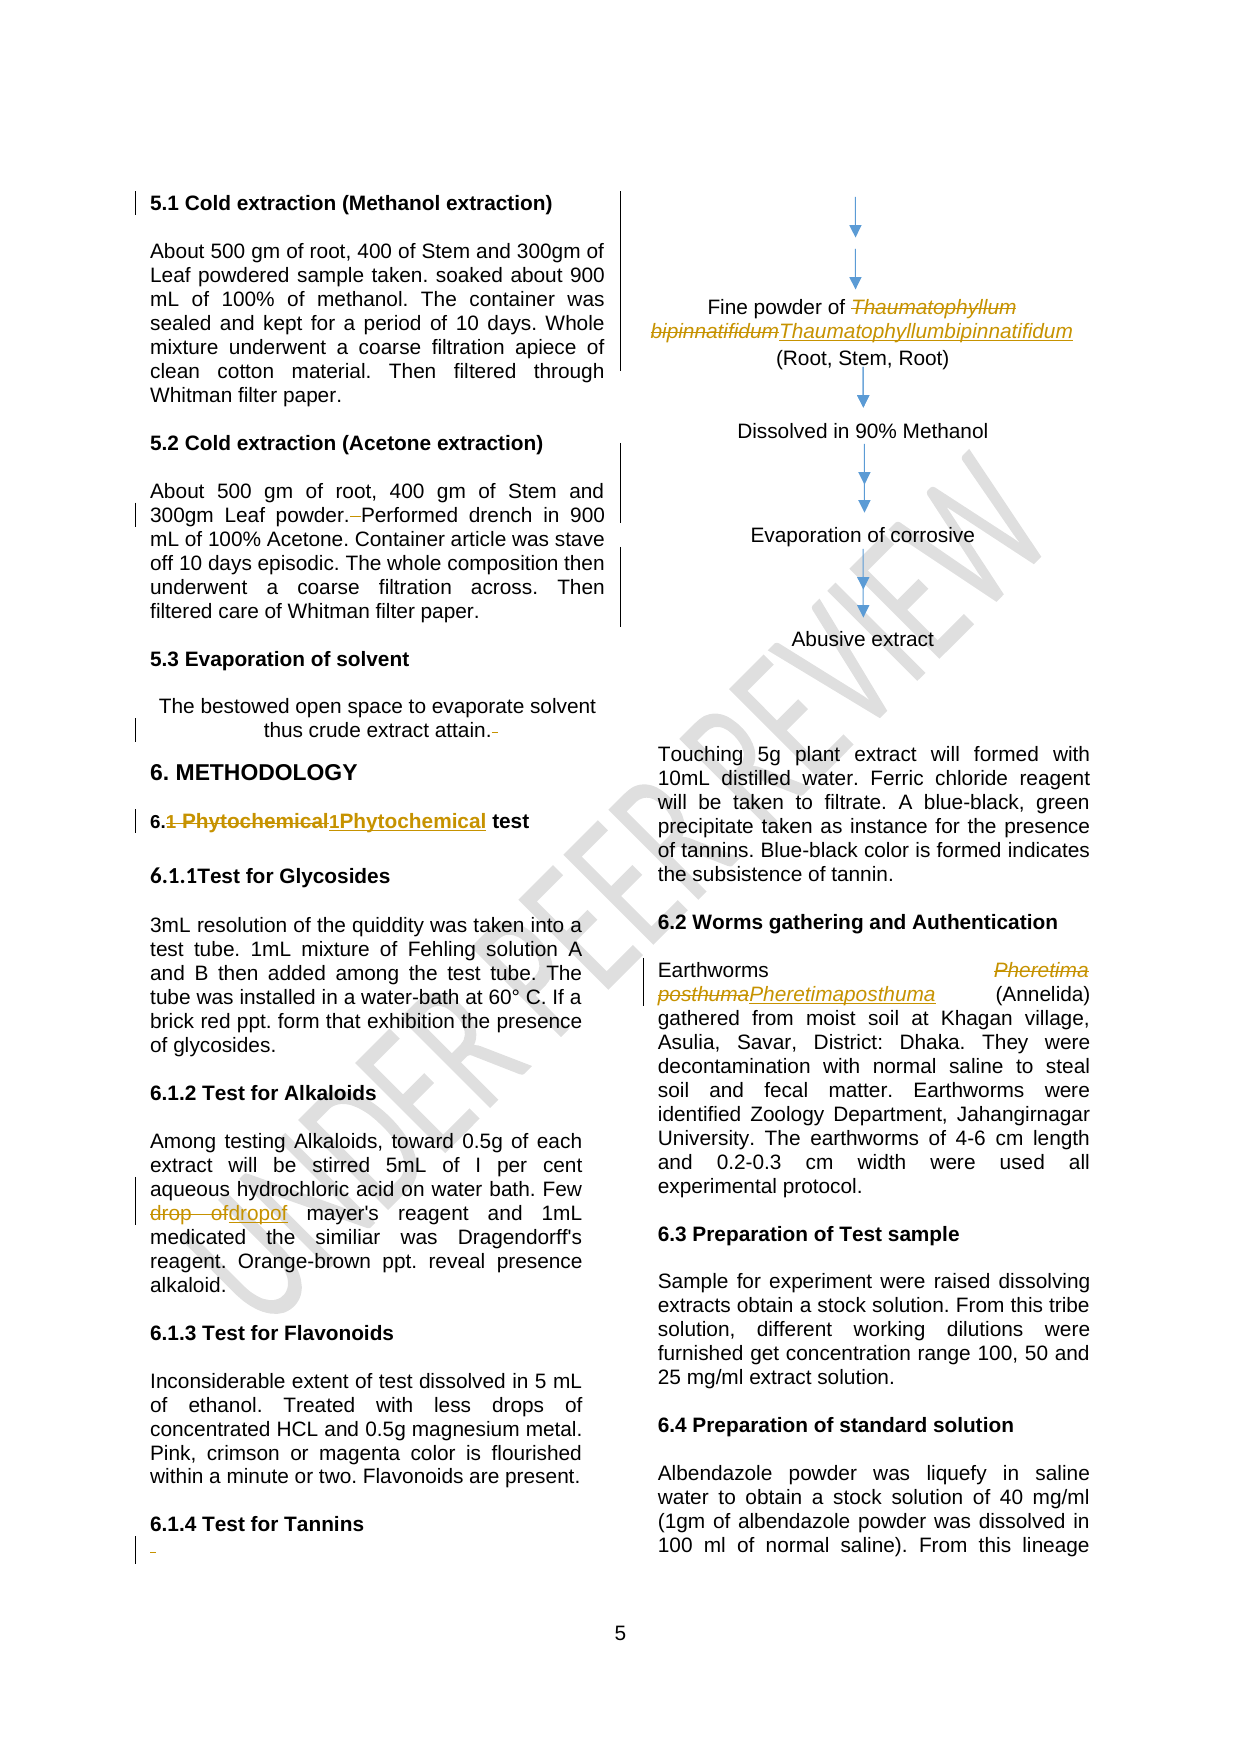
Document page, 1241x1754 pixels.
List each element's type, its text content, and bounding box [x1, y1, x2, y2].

text 6.1.3 Test for Flavonoids [150, 1321, 583, 1344]
text 6.1.2 Test for Alkaloids [150, 1081, 583, 1105]
text 6. test [150, 809, 583, 833]
text Inconsiderable extent of test dissolved in 5 mL of ethanol. Treated with less drops of concentrated HCL and 0.5g magnesium metal. Pink, crimson or magenta color is flourished within a minute or two. Flavonoids are present. [150, 1368, 583, 1488]
text About 500 gm of root, 400 gm of Stem and 300gm Leaf powder.Performed drench in 900 mL of 100% Acetone. Container article was stave off 10 days episodic. The whole composition then underwent a coarse filtration across. Then filtered care of Whitman filter paper. [150, 479, 605, 622]
text 3mL resolution of the quiddity was taken into a test tube. 1mL mixture of Fehling solution A and B then added among the test tube. The tube was installed in a water-bath at 60° C. If a brick red ppt. form that exhibition the presence of glycosides. [150, 913, 583, 1057]
text 6.4 Preparation of standard solution [658, 1413, 1090, 1437]
text 5.2 Cold extraction (Acetone extraction) [150, 431, 605, 455]
text Earthworms (Annelida) gathered from moist soil at Khagan village, Asulia, Savar, District: Dhaka. They were decontamination with normal saline to steal soil and fecal matter. Earthworms were identified Zoology Department, Jahangirnagar University. The earthworms of 4-6 cm length and 0.2-0.3 cm width were used all experimental protocol. [658, 958, 1090, 1197]
text About 500 gm of root, 400 of Stem and 300gm of Leaf powdered sample taken. soaked about 900 mL of 100% of methanol. The container was sealed and kept for a period of 10 days. Whole mixture underwent a coarse filtration apiece of clean cotton material. Then filtered through Whitman filter paper. [150, 239, 605, 407]
text (Root, Stem, Root) [635, 343, 1090, 371]
text Fine powder of [635, 295, 1090, 343]
text 5.1 Cold extraction (Methanol extraction) [150, 191, 605, 215]
text Touching 5g plant extract will formed with 10mL distilled water. Ferric chloride reagent will be taken to filtrate. A blue-black, green precipitate taken as instance for the presence of tannins. Blue-black color is formed indicates the subsistence of tannin. [658, 742, 1090, 886]
text The bestowed open space to evaporate solvent thus crude extract attain. [150, 694, 605, 742]
text Among testing Alkaloids, toward 0.5g of each extract will be stirred 5mL of I per cent aqueous hydrochloric acid on water bath. Few mayer's reagent and 1mL medicated the similiar was Dragendorff's reagent. Orange-brown ppt. reveal presence alkaloid. [150, 1129, 583, 1297]
text 6.1.4 Test for Tannins [150, 1512, 583, 1536]
text Dissolved in 90% Methanol [635, 419, 1090, 443]
text Evaporation of corrosive [635, 523, 1090, 547]
text 5.3 Evaporation of solvent [150, 646, 605, 670]
text Abusive extract [635, 627, 1090, 651]
text Sample for experiment were raised dissolving extracts obtain a stock solution. From this tribe solution, different working dilutions were furnished get concentration range 100, 50 and 25 mg/ml extract solution. [658, 1269, 1090, 1389]
text 6.3 Preparation of Test sample [658, 1221, 1090, 1245]
text 6.1.1Test for Glycosides [150, 861, 583, 889]
text 6.2 Worms gathering and Authentication [658, 910, 1090, 934]
subtitle 6. METHODOLOGY [150, 759, 583, 785]
